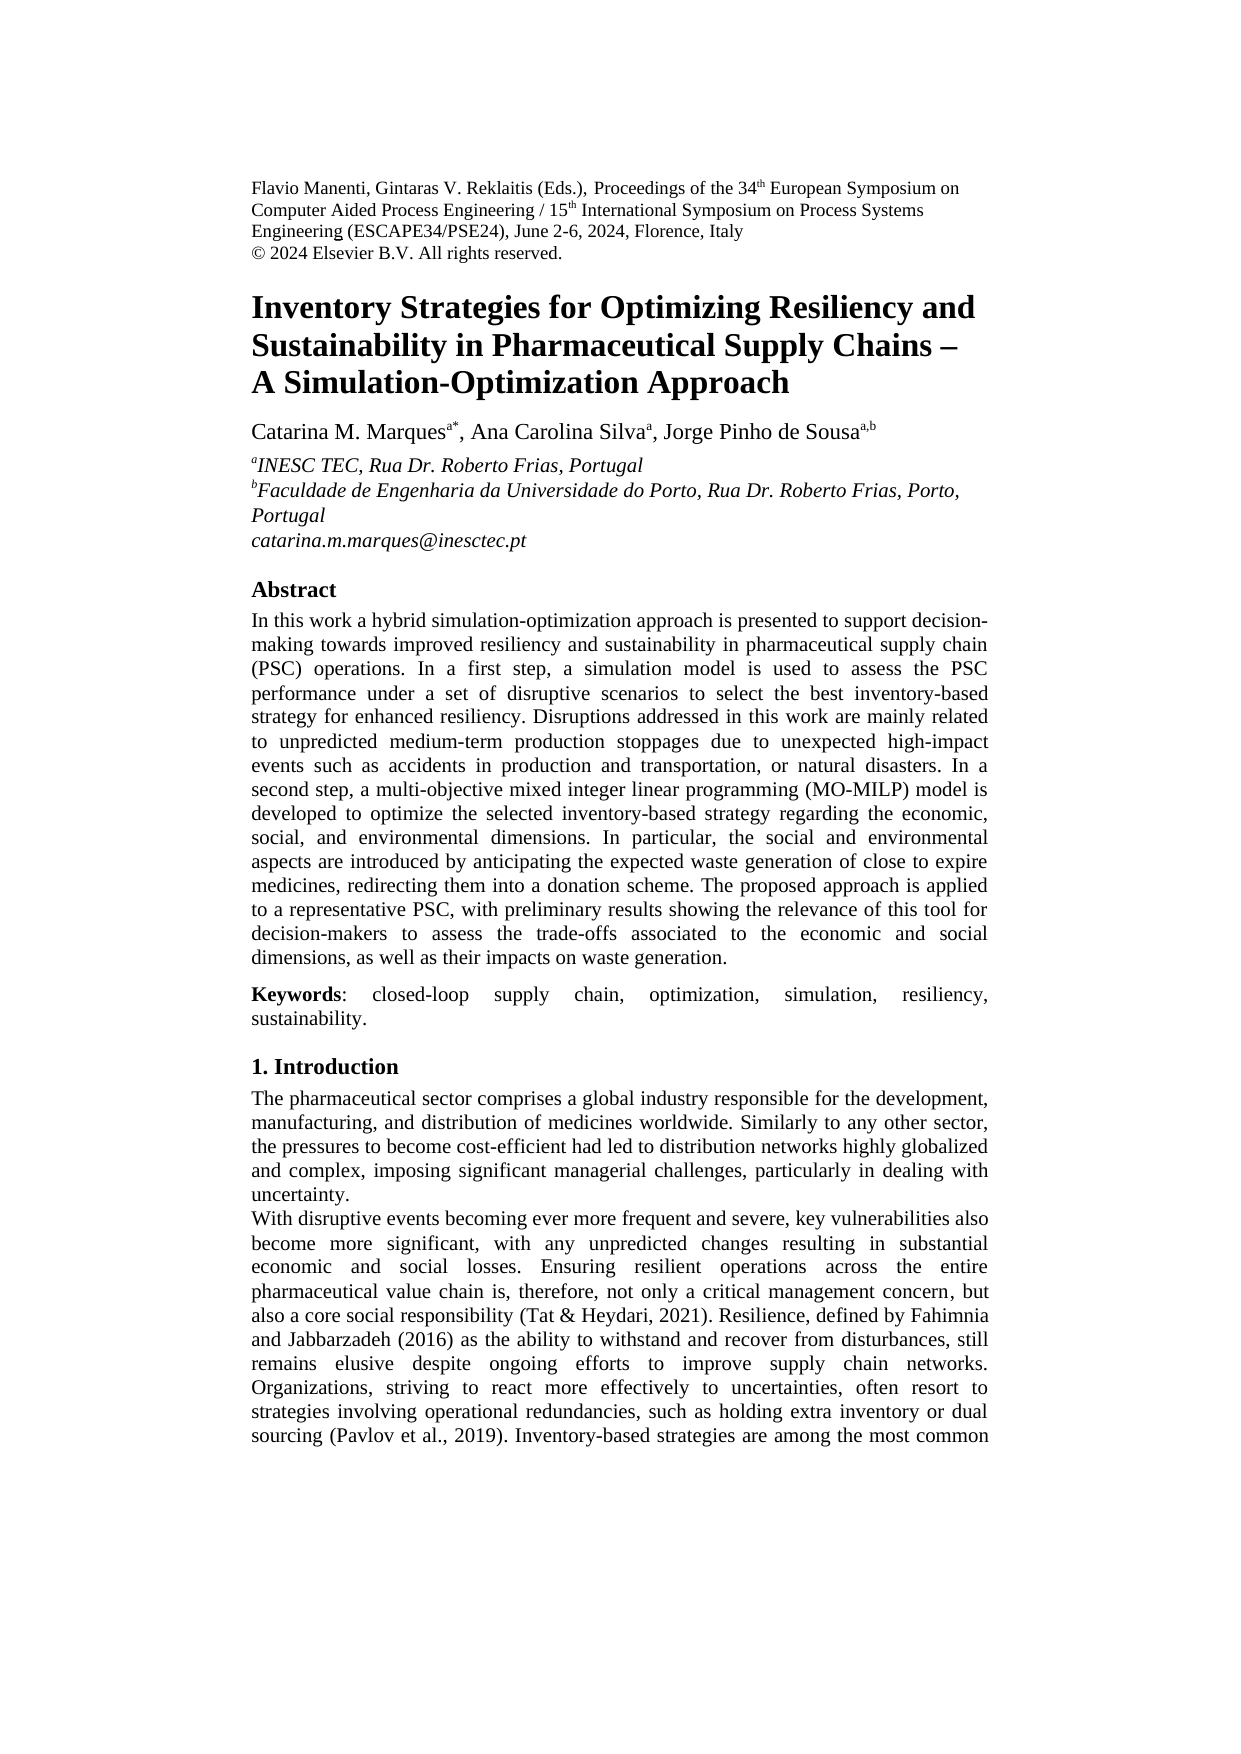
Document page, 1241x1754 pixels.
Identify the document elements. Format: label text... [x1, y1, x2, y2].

text In this work a hybrid simulation-optimization approach is presented to support decision-making towards improved resiliency and sustainability in pharmaceutical supply chain (PSC) operations. In a first step, a simulation model is used to assess the PSC performance under a set of disruptive scenarios to select the best inventory-based strategy for enhanced resiliency. Disruptions addressed in this work are mainly related to unpredicted medium-term production stoppages due to unexpected high-impact events such as accidents in production and transportation, or natural disasters. In a second step, a multi-objective mixed integer linear programming (MO-MILP) model is developed to optimize the selected inventory-based strategy regarding the economic, social, and environmental dimensions. In particular, the social and environmental aspects are introduced by anticipating the expected waste generation of close to expire medicines, redirecting them into a donation scheme. The proposed approach is applied to a representative PSC, with preliminary results showing the relevance of this tool for decision-makers to assess the trade-offs associated to the economic and social dimensions, as well as their impacts on waste generation. [251, 608, 989, 969]
text catarina.m.marques@inesctec.pt [251, 527, 989, 552]
text The pharmaceutical sector comprises a global industry responsible for the development, manufacturing, and distribution of medicines worldwide. Similarly to any other sector, the pressures to become cost-efficient had led to distribution networks highly globalized and complex, imposing significant managerial challenges, particularly in dealing with uncertainty. [251, 1086, 989, 1206]
text Catarina M. Marquesa*, Ana Carolina Silvaa, Jorge Pinho de Sousaa,b [251, 413, 989, 446]
text bFaculdade de Engenharia da Universidade do Porto, Rua Dr. Roberto Frias, Porto, Portugal [251, 477, 989, 527]
title Inventory Strategies for Optimizing Resiliency and Sustainability in Pharmaceutical Supply Chains – A Simulation-Optimization Approach [251, 288, 989, 401]
text Introduction [251, 1055, 989, 1080]
text Keywords: closed-loop supply chain, optimization, simulation, resiliency, sustainability. [251, 982, 989, 1030]
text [251, 1206, 989, 1447]
text Abstract [251, 577, 989, 602]
text aINESC TEC, Rua Dr. Roberto Frias, Portugal [251, 452, 989, 477]
